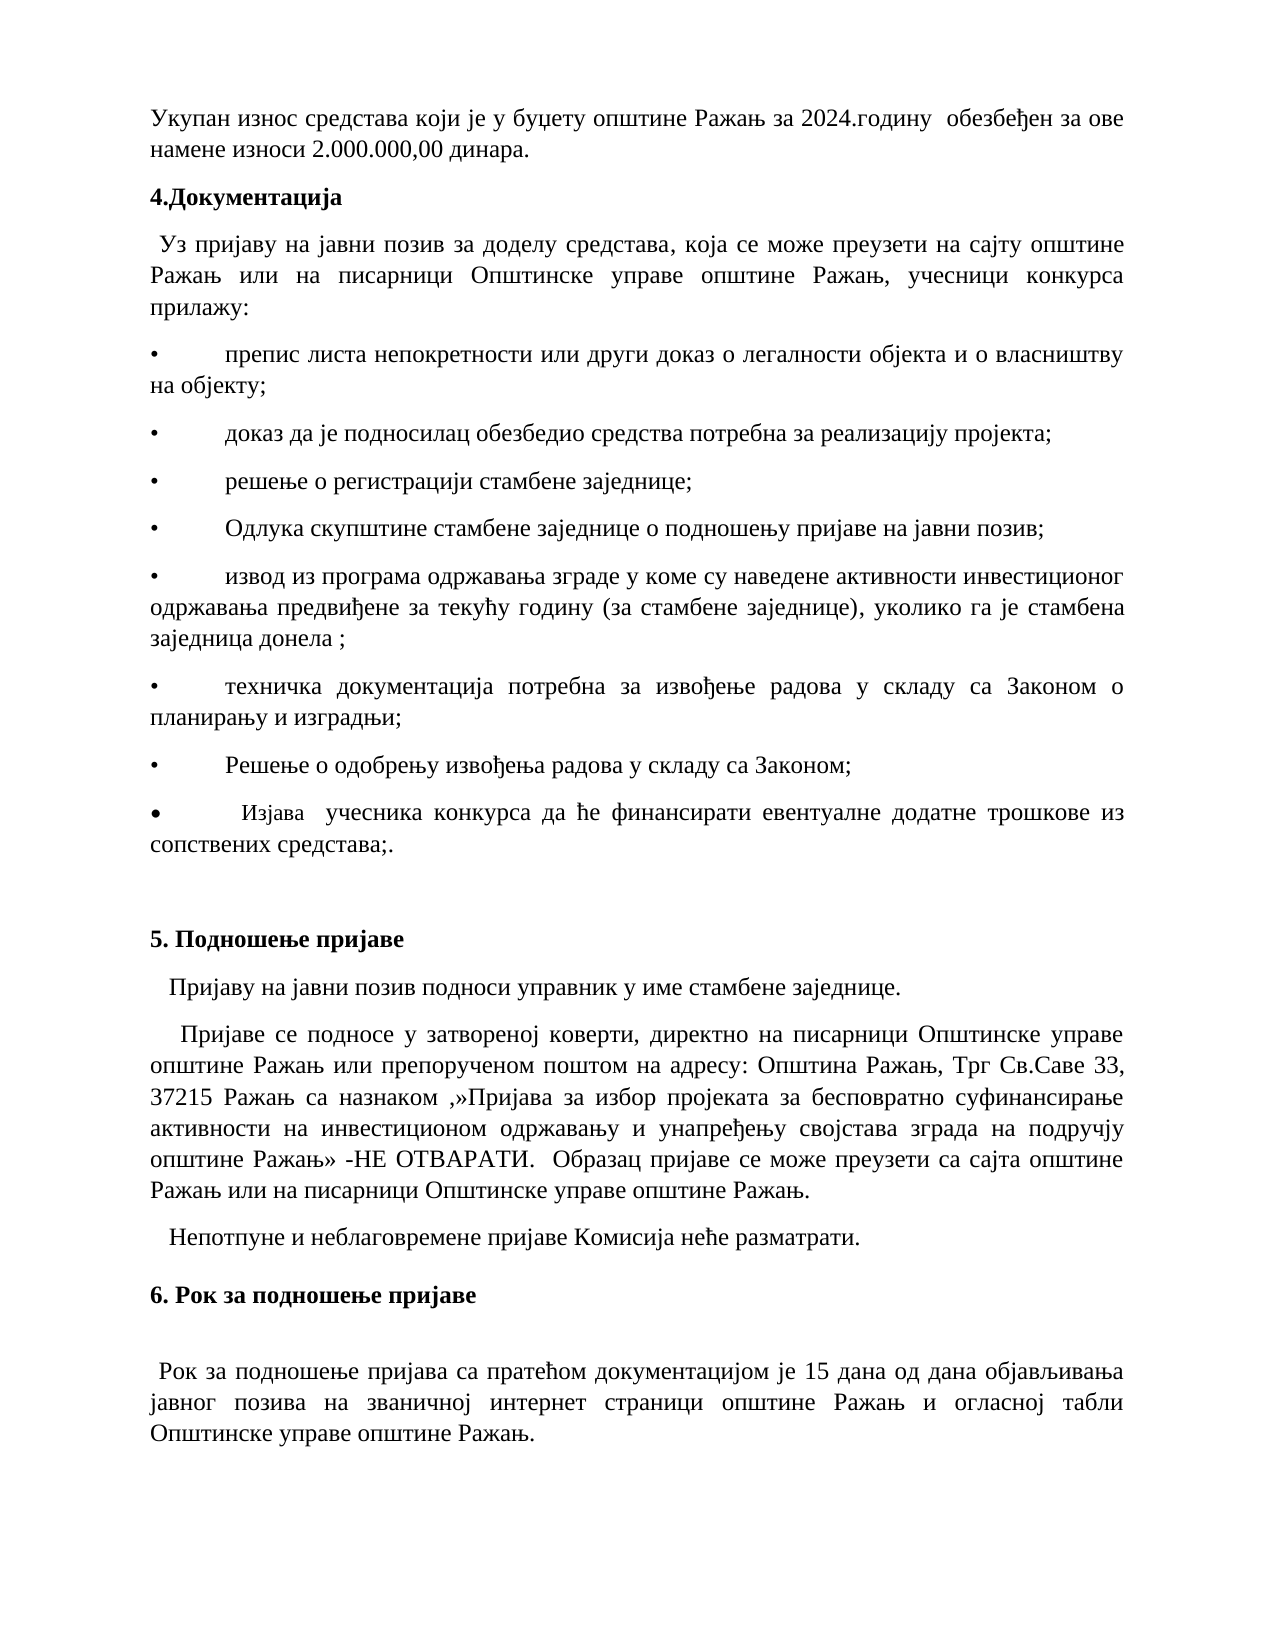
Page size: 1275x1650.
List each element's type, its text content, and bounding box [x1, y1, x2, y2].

text 5. Подношење пријаве [150, 924, 1125, 953]
text Пријаве се подносе у затвореној коверти, директно на писарници Општинске управе општине Ражањ или препорученом поштом на адресу: Општина Ражањ, Трг Св.Саве 33, 37215 Ражањ са назнаком ,»Пријава за избор пројеката за бесповратно суфинансирање активности на инвестиционом одржавању и унапређењу својстава зграда на подручју општине Ражањ» -НЕ ОТВАРАТИ. Образац пријаве се може преузети са сајта општине Ражањ или на писарници Општинске управе општине Ражањ. [150, 1019, 1125, 1203]
text 4.Документација [150, 182, 1125, 211]
text • Изјава учесника конкурса да ће финансирати евентуалне додатне трошкове из сопствених средстава;. [150, 797, 1125, 857]
text • техничкa документацијa потребнa за извођење радова у складу са Законом о планирању и изградњи; [150, 671, 1125, 731]
text Уз пријаву на јавни позив за доделу средстава, која се може преузети на сајту општине Ражањ или на писарници Општинске управе општине Ражањ, учесници конкурса прилажу: [150, 229, 1125, 320]
text • доказ да је подносилац обезбедио средства потребна за реализацију пројекта; [150, 418, 1125, 447]
text • Одлука скупштине стамбене заједнице о подношењу пријаве на јавни позив; [150, 513, 1125, 542]
text 6. Рок за подношење пријаве [150, 1280, 1125, 1309]
text Укупан износ средстава који је у буџету општине Ражањ за 2024.годину обезбеђен за ове намене износи 2.000.000,00 динара. [150, 103, 1125, 163]
text • извод из програма одржавања зграде у коме су наведене активности инвестиционог одржавања предвиђене за текућу годину (за стамбене заједнице), уколико га је стамбена заједница донела ; [150, 561, 1125, 652]
text • препис листа непокретности или други доказ о легалности објекта и о власништву на објекту; [150, 339, 1125, 399]
text • решење о регистрацији стамбене заједнице; [150, 466, 1125, 494]
text • Решење о одобрењу извођења радова у складу са Законом; [150, 750, 1125, 778]
text Непотпуне и неблаговремене пријаве Комисија неће разматрати. [150, 1222, 1125, 1251]
text Пријаву на јавни позив подноси управник у име стамбене заједнице. [150, 972, 1125, 1001]
text Рок за подношење пријава са пратећом документацијом је 15 дана од дана објављивања јавног позива на званичној интернет страници општине Ражањ и огласној табли Општинске управе општине Ражањ. [150, 1356, 1125, 1447]
